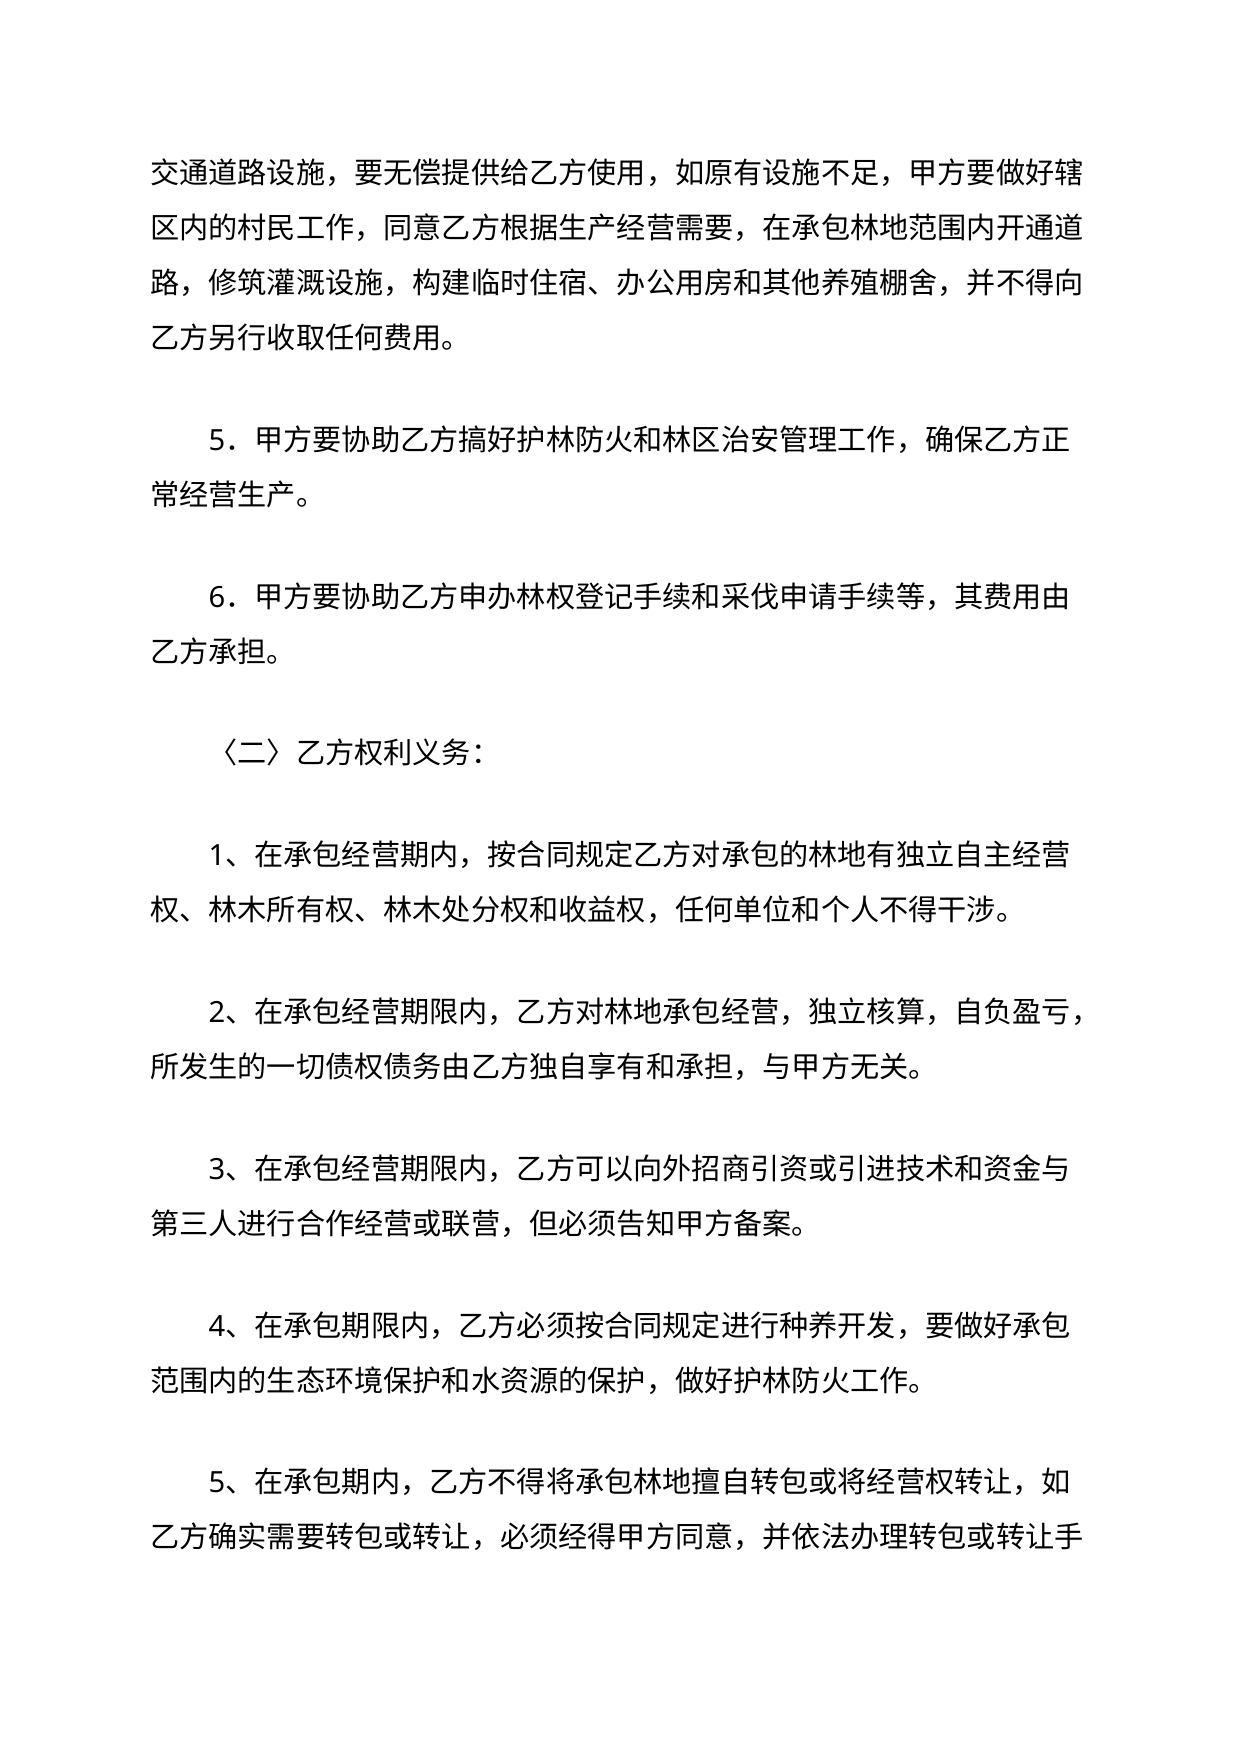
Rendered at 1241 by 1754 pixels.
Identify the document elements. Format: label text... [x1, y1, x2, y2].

text 3、在承包经营期限内，乙方可以向外招商引资或引进技术和资金与第三人进行合作经营或联营，但必须告知甲方备案。 [150, 1145, 1090, 1243]
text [150, 150, 1090, 357]
text 〈二〉乙方权利义务： [150, 730, 1090, 772]
text 5．甲方要协助乙方搞好护林防火和林区治安管理工作，确保乙方正常经营生产。 [150, 416, 1090, 514]
text 1、在承包经营期内，按合同规定乙方对承包的林地有独立自主经营权、林木所有权、林木处分权和收益权，任何单位和个人不得干涉。 [150, 832, 1090, 929]
text 4、在承包期限内，乙方必须按合同规定进行种养开发，要做好承包范围内的生态环境保护和水资源的保护，做好护林防火工作。 [150, 1302, 1090, 1399]
text 2、在承包经营期限内，乙方对林地承包经营，独立核算，自负盈亏，所发生的一切债权债务由乙方独自享有和承担，与甲方无关。 [150, 988, 1090, 1086]
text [150, 1459, 1090, 1556]
text 6．甲方要协助乙方申办林权登记手续和采伐申请手续等，其费用由乙方承担。 [150, 573, 1090, 671]
